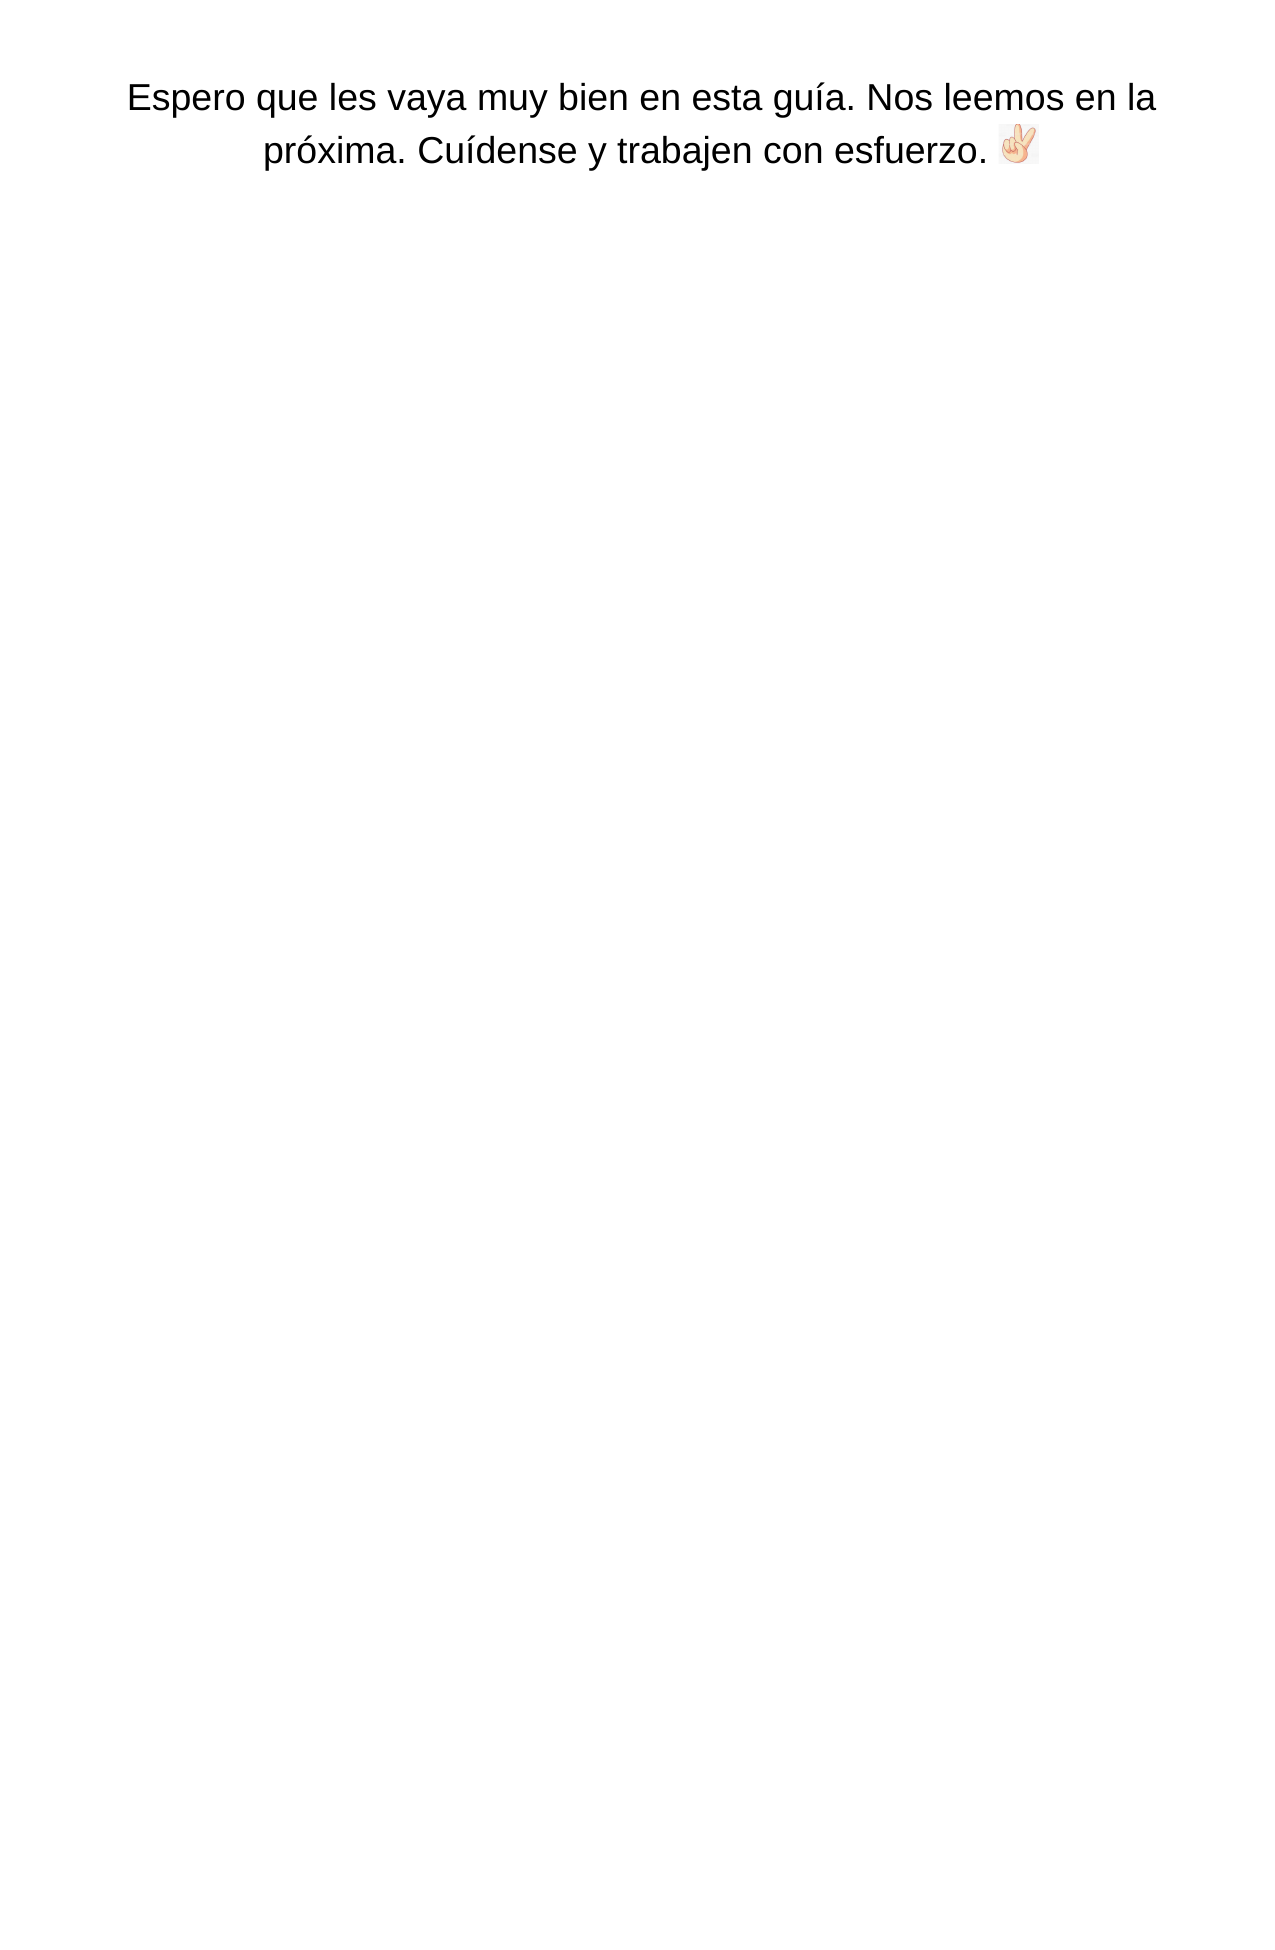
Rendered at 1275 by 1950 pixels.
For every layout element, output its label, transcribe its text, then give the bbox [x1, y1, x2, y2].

picture [998, 124, 1039, 164]
text Espero que les vaya muy bien en esta guía. Nos leemos en la próxima. Cuídense y trabajen con esfuerzo. [86, 75, 1197, 171]
